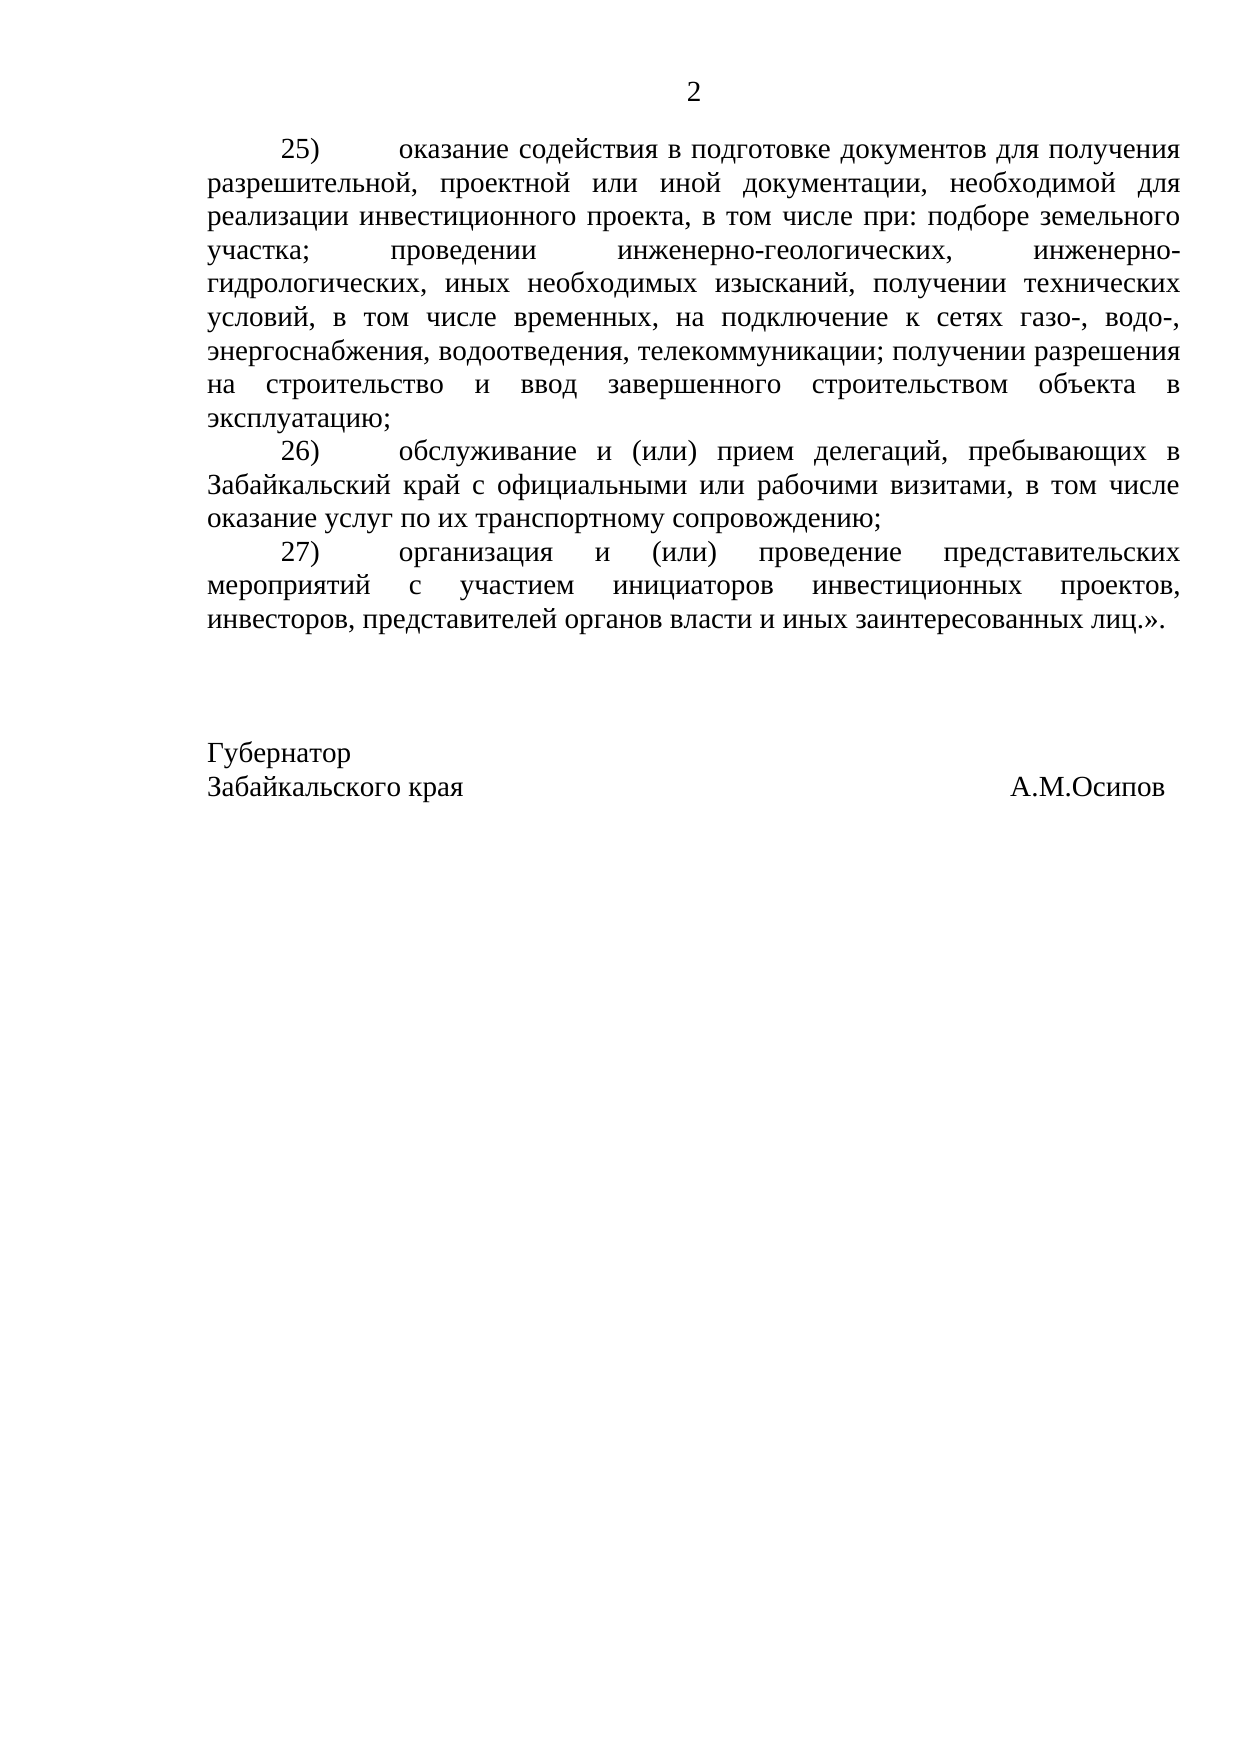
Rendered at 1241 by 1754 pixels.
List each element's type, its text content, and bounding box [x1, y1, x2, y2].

text Губернатор [207, 735, 1169, 769]
list организация и (или) проведение представительских мероприятий с участием инициаторов инвестиционных проектов, инвесторов, представителей органов власти и иных заинтересованных лиц.». [207, 534, 1181, 634]
text Забайкальского края А.М.Осипов [207, 769, 1169, 802]
list обслуживание и (или) прием делегаций, пребывающих в Забайкальский край с официальными или рабочими визитами, в том числе оказание услуг по их транспортному сопровождению; [207, 433, 1181, 534]
list оказание содействия в подготовке документов для получения разрешительной, проектной или иной документации, необходимой для реализации инвестиционного проекта, в том числе при: подборе земельного участка; проведении инженерно-геологических, инженерно-гидрологических, иных необходимых изысканий, получении технических условий, в том числе временных, на подключение к сетях газо-, водо-, энергоснабжения, водоотведения, телекоммуникации; получении разрешения на строительство и ввод завершенного строительством объекта в эксплуатацию; [207, 131, 1181, 433]
